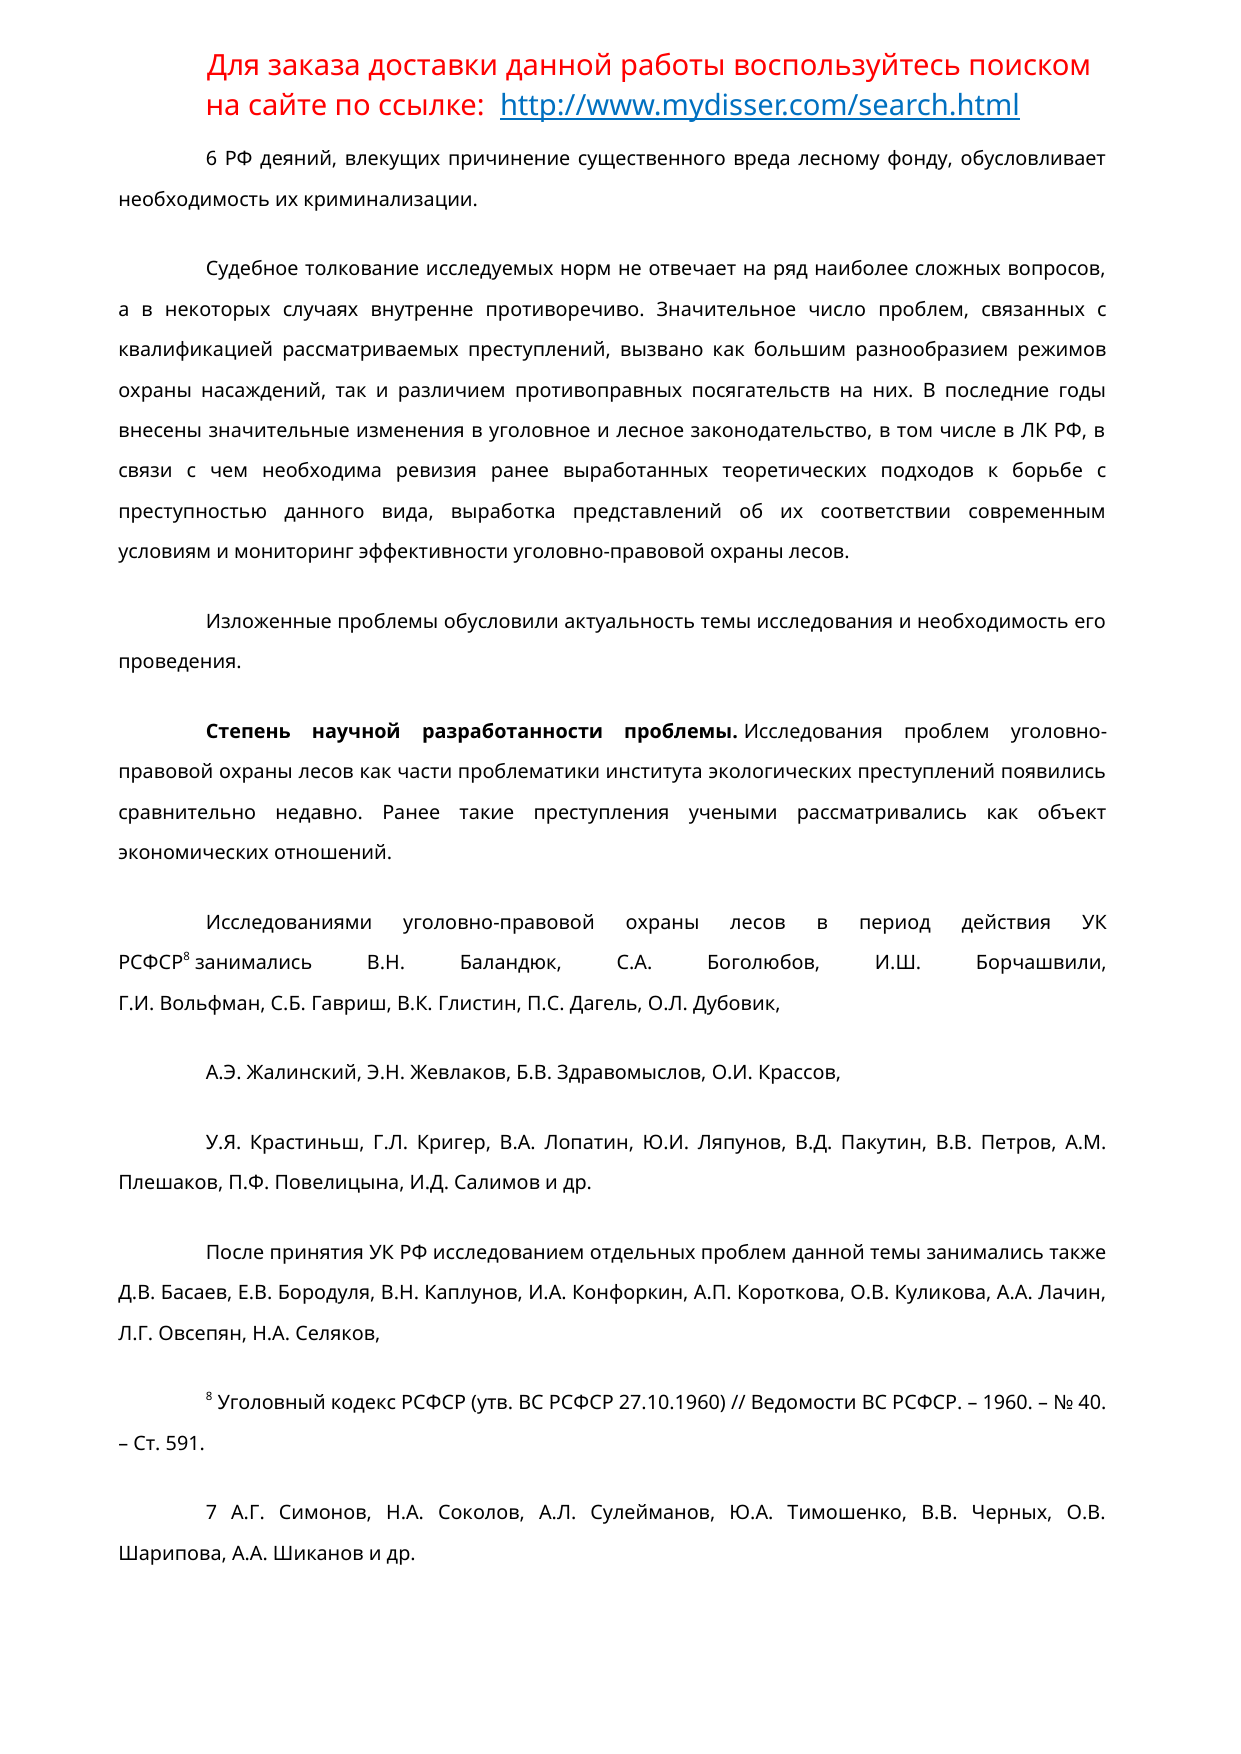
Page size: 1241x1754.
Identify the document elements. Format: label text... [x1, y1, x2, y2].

text У.Я. Крастиньш, Г.Л. Кригер, В.А. Лопатин, Ю.И. Ляпунов, В.Д. Пакутин, В.В. Петров, А.М. Плешаков, П.Ф. Повелицына, И.Д. Салимов и др. [118, 1128, 1107, 1195]
text Изложенные проблемы обусловили актуальность темы исследования и необходимость его проведения. [118, 607, 1107, 674]
text Степень научной разработанности проблемы. Исследования проблем уголовно-правовой охраны лесов как части проблематики института экологических преступлений появились сравнительно недавно. Ранее такие преступления учеными рассматривались как объект экономических отношений. [118, 717, 1107, 865]
text Исследованиями уголовно-правовой охраны лесов в период действия УК РСФСР8 занимались В.Н. Баландюк, С.А. Боголюбов, И.Ш. Борчашвили, Г.И. Вольфман, С.Б. Гавриш, В.К. Глистин, П.С. Дагель, О.Л. Дубовик, [118, 908, 1107, 1016]
text Судебное толкование исследуемых норм не отвечает на ряд наиболее сложных вопросов, а в некоторых случаях внутренне противоречиво. Значительное число проблем, связанных с квалификацией рассматриваемых преступлений, вызвано как большим разнообразием режимов охраны насаждений, так и различием противоправных посягательств на них. В последние годы внесены значительные изменения в уголовное и лесное законодательство, в том числе в ЛК РФ, в связи с чем необходима ревизия ранее выработанных теоретических подходов к борьбе с преступностью данного вида, выработка представлений об их соответствии современным условиям и мониторинг эффективности уголовно-правовой охраны лесов. [118, 254, 1107, 564]
text 7 А.Г. Симонов, Н.А. Соколов, А.Л. Сулейманов, Ю.А. Тимошенко, В.В. Черных, О.В. Шарипова, А.А. Шиканов и др. [118, 1498, 1107, 1566]
text После принятия УК РФ исследованием отдельных проблем данной темы занимались также Д.В. Басаев, Е.В. Бородуля, В.Н. Каплунов, И.А. Конфоркин, А.П. Короткова, О.В. Куликова, А.А. Лачин, Л.Г. Овсепян, Н.А. Селяков, [118, 1238, 1107, 1346]
text 6 РФ деяний, влекущих причинение существенного вреда лесному фонду, обусловливает необходимость их криминализации. [118, 144, 1107, 212]
text А.Э. Жалинский, Э.Н. Жевлаков, Б.В. Здравомыслов, О.И. Крассов, [118, 1058, 1107, 1085]
text 8 Уголовный кодекс РСФСР (утв. ВС РСФСР 27.10.1960) // Ведомости ВС РСФСР. – 1960. – № 40. – Ст. 591. [118, 1388, 1107, 1456]
